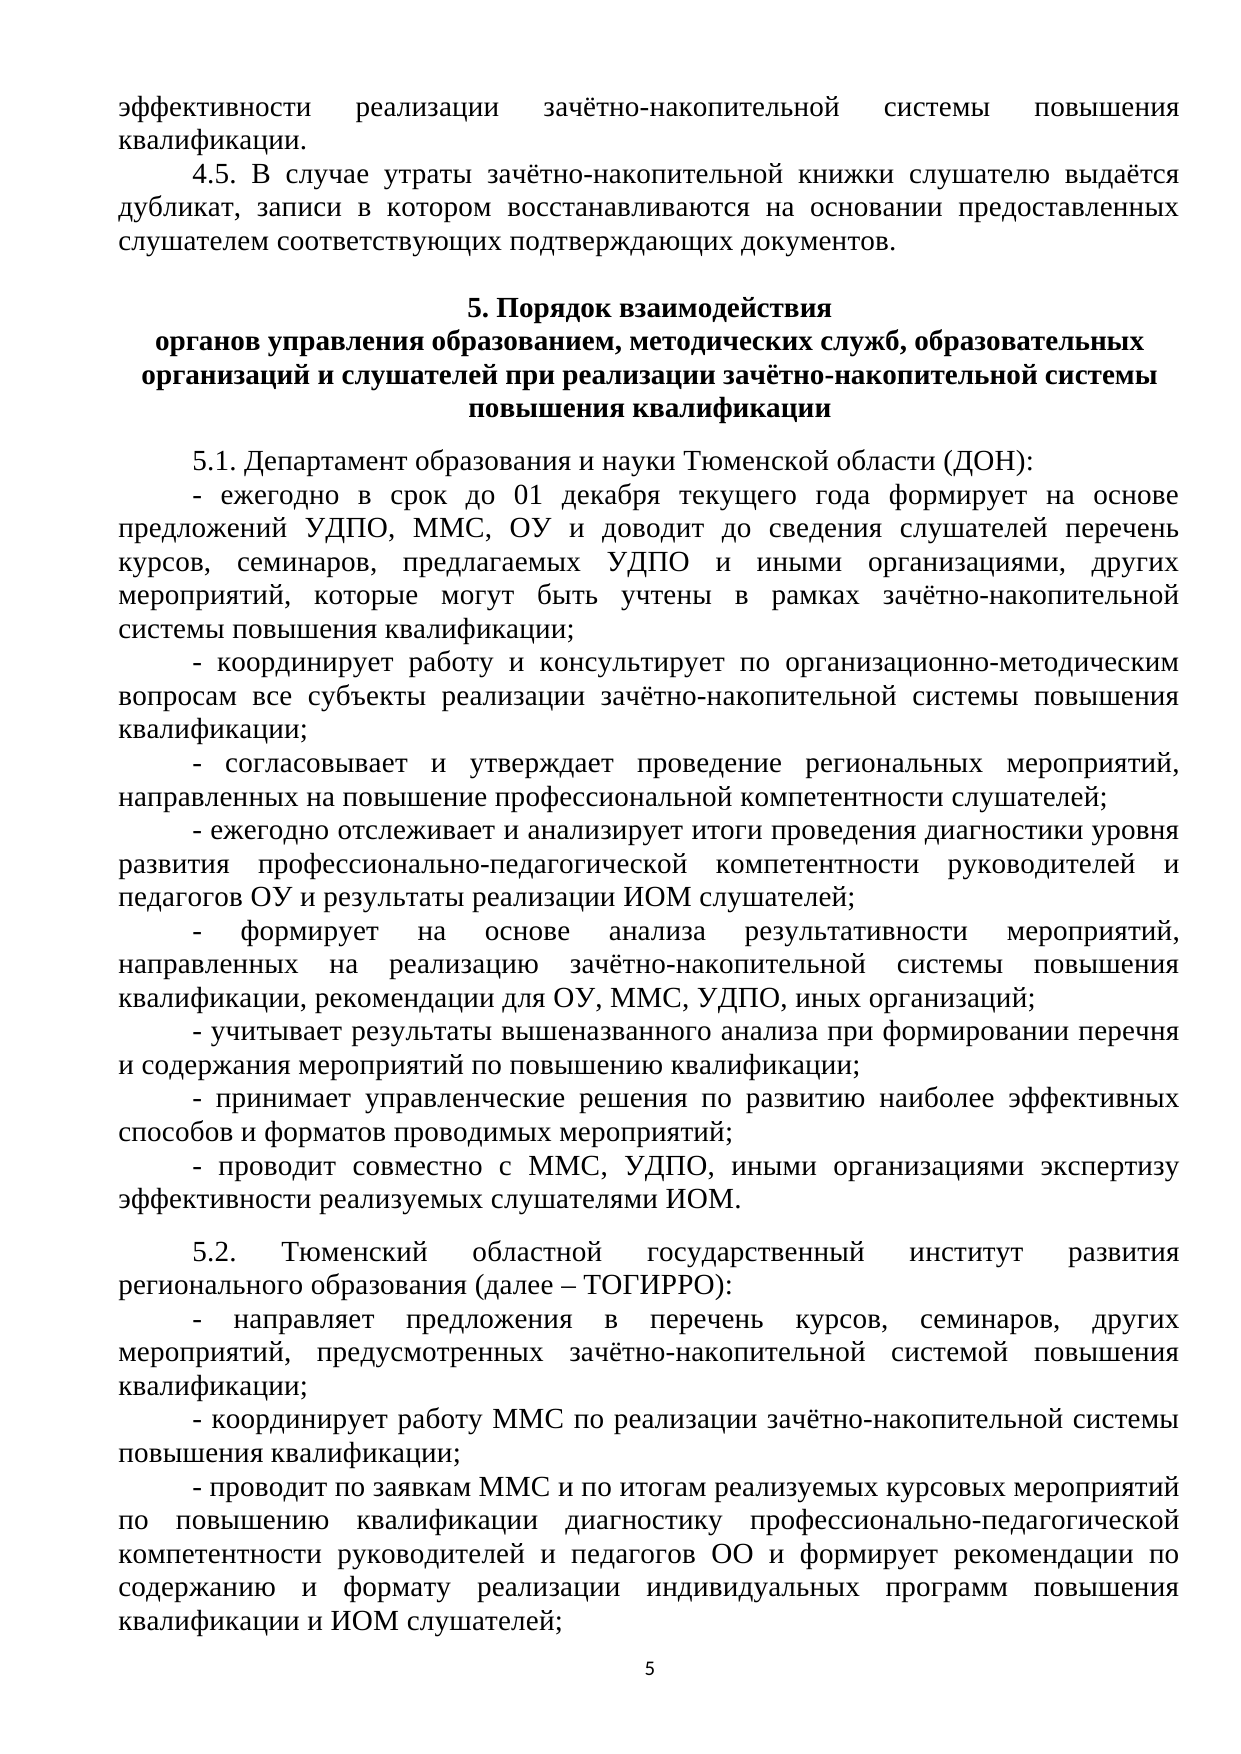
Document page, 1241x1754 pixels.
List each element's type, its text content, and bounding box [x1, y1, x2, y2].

text - координирует работу и консультирует по организационно-методическим вопросам все субъекты реализации зачётно-накопительной системы повышения квалификации; [118, 644, 1181, 745]
subtitle 5. Порядок взаимодействия [118, 290, 1181, 323]
text - координирует работу ММС по реализации зачётно-накопительной системы повышения квалификации; [118, 1402, 1181, 1469]
subtitle органов управления образованием, методических служб, образовательных организаций и слушателей при реализации зачётно-накопительной системы повышения квалификации [118, 323, 1181, 424]
text - согласовывает и утверждает проведение региональных мероприятий, направленных на повышение профессиональной компетентности слушателей; [118, 745, 1181, 812]
text - формирует на основе анализа результативности мероприятий, направленных на реализацию зачётно-накопительной системы повышения квалификации, рекомендации для ОУ, ММС, УДПО, иных организаций; [118, 913, 1181, 1013]
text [118, 89, 1181, 156]
text - проводит совместно с ММС, УДПО, иными организациями экспертизу эффективности реализуемых слушателями ИОМ. [118, 1148, 1181, 1215]
text 5.1. Департамент образования и науки Тюменской области (ДОН): [118, 443, 1181, 477]
text - проводит по заявкам ММС и по итогам реализуемых курсовых мероприятий по повышению квалификации диагностику профессионально-педагогической компетентности руководителей и педагогов ОО и формирует рекомендации по содержанию и формату реализации индивидуальных программ повышения квалификации и ИОМ слушателей; [118, 1469, 1181, 1636]
text - ежегодно отслеживает и анализирует итоги проведения диагностики уровня развития профессионально-педагогической компетентности руководителей и педагогов ОУ и результаты реализации ИОМ слушателей; [118, 812, 1181, 913]
text 5.2. Тюменский областной государственный институт развития регионального образования (далее – ТОГИРРО): [118, 1234, 1181, 1301]
text - принимает управленческие решения по развитию наиболее эффективных способов и форматов проводимых мероприятий; [118, 1081, 1181, 1148]
text - направляет предложения в перечень курсов, семинаров, других мероприятий, предусмотренных зачётно-накопительной системой повышения квалификации; [118, 1301, 1181, 1402]
text - учитывает результаты вышеназванного анализа при формировании перечня и содержания мероприятий по повышению квалификации; [118, 1013, 1181, 1081]
text 4.5. В случае утраты зачётно-накопительной книжки слушателю выдаётся дубликат, записи в котором восстанавливаются на основании предоставленных слушателем соответствующих подтверждающих документов. [118, 156, 1181, 256]
text - ежегодно в срок до 01 декабря текущего года формирует на основе предложений УДПО, ММС, ОУ и доводит до сведения слушателей перечень курсов, семинаров, предлагаемых УДПО и иными организациями, других мероприятий, которые могут быть учтены в рамках зачётно-накопительной системы повышения квалификации; [118, 477, 1181, 644]
